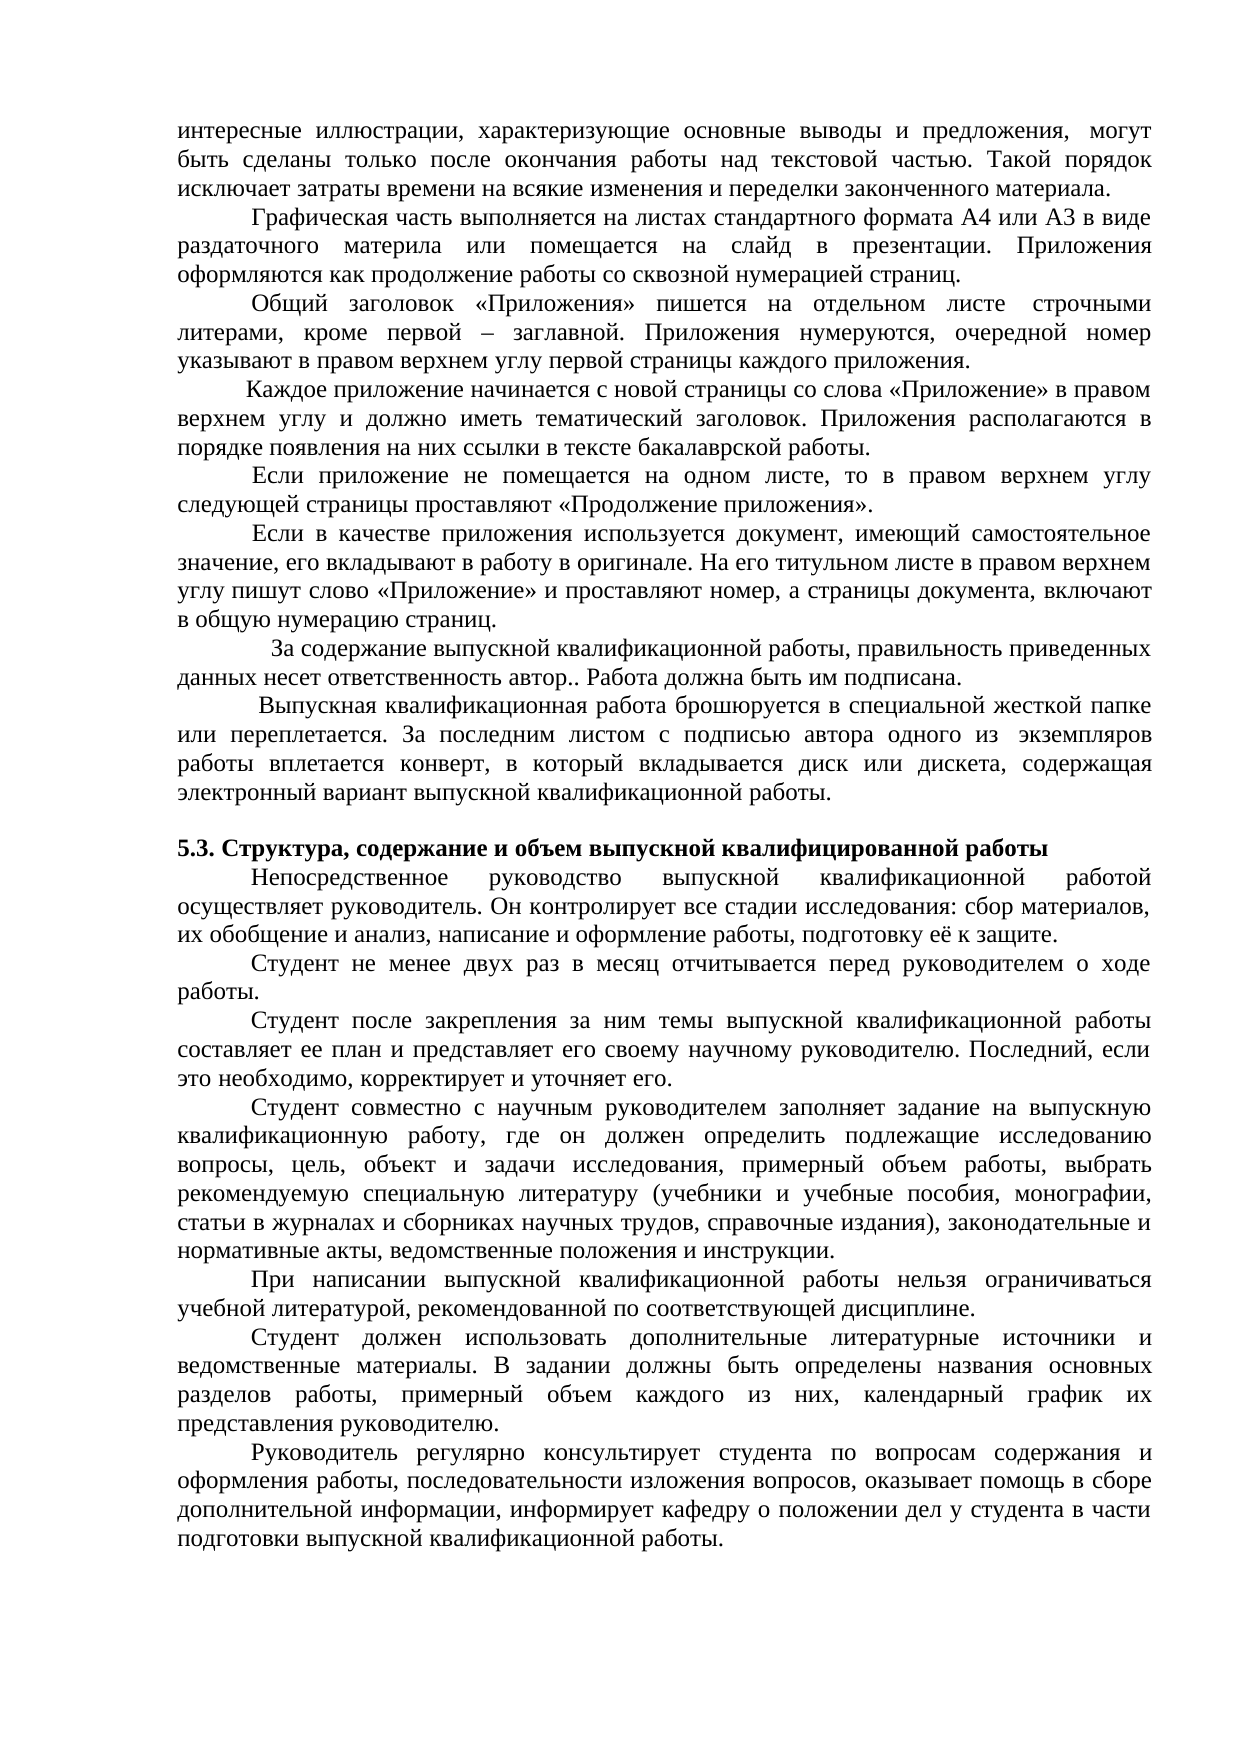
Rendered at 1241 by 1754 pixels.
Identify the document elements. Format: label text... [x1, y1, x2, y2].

text Непосредственное руководство выпускной квалификационной работой осуществляет руководитель. Он контролирует все стадии исследования: сбор материалов, их обобщение и анализ, написание и оформление работы, подготовку её к защите. [177, 862, 1151, 948]
text Графическая часть выполняется на листах стандартного формата А4 или A3 в виде раздаточного материла или помещается на слайд в презентации. Приложения оформляются как продолжение работы со сквозной нумерацией страниц. [177, 202, 1152, 288]
text Если в качестве приложения используется документ, имеющий самостоятельное значение, его вкладывают в работу в оригинале. На его титульном листе в правом верхнем углу пишут слово «Приложение» и проставляют номер, а страницы документа, включают в общую нумерацию страниц. [177, 518, 1152, 633]
text Руководитель регулярно консультирует студента по вопросам содержания и оформления работы, последовательности изложения вопросов, оказывает помощь в сборе дополнительной информации, информирует кафедру о положении дел у студента в части подготовки выпускной квалификационной работы. [177, 1437, 1153, 1552]
text Общий заголовок «Приложения» пишется на отдельном листе строчными литерами, кроме первой – заглавной. Приложения нумеруются, очередной номер указывают в правом верхнем углу первой страницы каждого приложения. [177, 288, 1152, 374]
text Если приложение не помещается на одном листе, то в правом верхнем углу следующей страницы проставляют «Продолжение приложения». [177, 461, 1152, 518]
text Студент должен использовать дополнительные литературные источники и ведомственные материалы. В задании должны быть определены названия основных разделов работы, примерный объем каждого из них, календарный график их представления руководителю. [177, 1322, 1152, 1437]
subtitle Структура, содержание и объем выпускной квалифицированной работы [177, 833, 1165, 862]
text За содержание выпускной квалификационной работы, правильность приведенных данных несет ответственность автор.. Работа должна быть им подписана. [177, 633, 1151, 691]
text Каждое приложение начинается с новой страницы со слова «Приложение» в правом верхнем углу и должно иметь тематический заголовок. Приложения располагаются в порядке появления на них ссылки в тексте бакалаврской работы. [177, 374, 1151, 461]
text Студент совместно с научным руководителем заполняет задание на выпускную квалификационную работу, где он должен определить подлежащие исследованию вопросы, цель, объект и задачи исследования, примерный объем работы, выбрать рекомендуемую специальную литературу (учебники и учебные пособия, монографии, статьи в журналах и сборниках научных трудов, справочные издания), законодательные и нормативные акты, ведомственные положения и инструкции. [177, 1092, 1152, 1264]
text Студент после закрепления за ним темы выпускной квалификационной работы составляет ее план и представляет его своему научному руководителю. Последний, если это необходимо, корректирует и уточняет его. [177, 1005, 1151, 1092]
text интересные иллюстрации, характеризующие основные выводы и предложения, могут быть сделаны только после окончания работы над текстовой частью. Такой порядок исключает затраты времени на всякие изменения и переделки законченного материала. [177, 115, 1152, 201]
text Выпускная квалификационная работа брошюруется в специальной жесткой папке или переплетается. За последним листом с подписью автора одного из экземпляров работы вплетается конверт, в который вкладывается диск или дискета, содержащая электронный вариант выпускной квалификационной работы. [177, 691, 1152, 806]
text Студент не менее двух раз в месяц отчитывается перед руководителем о ходе работы. [177, 949, 1151, 1005]
text При написании выпускной квалификационной работы нельзя ограничиваться учебной литературой, рекомендованной по соответствующей дисциплине. [177, 1264, 1152, 1322]
